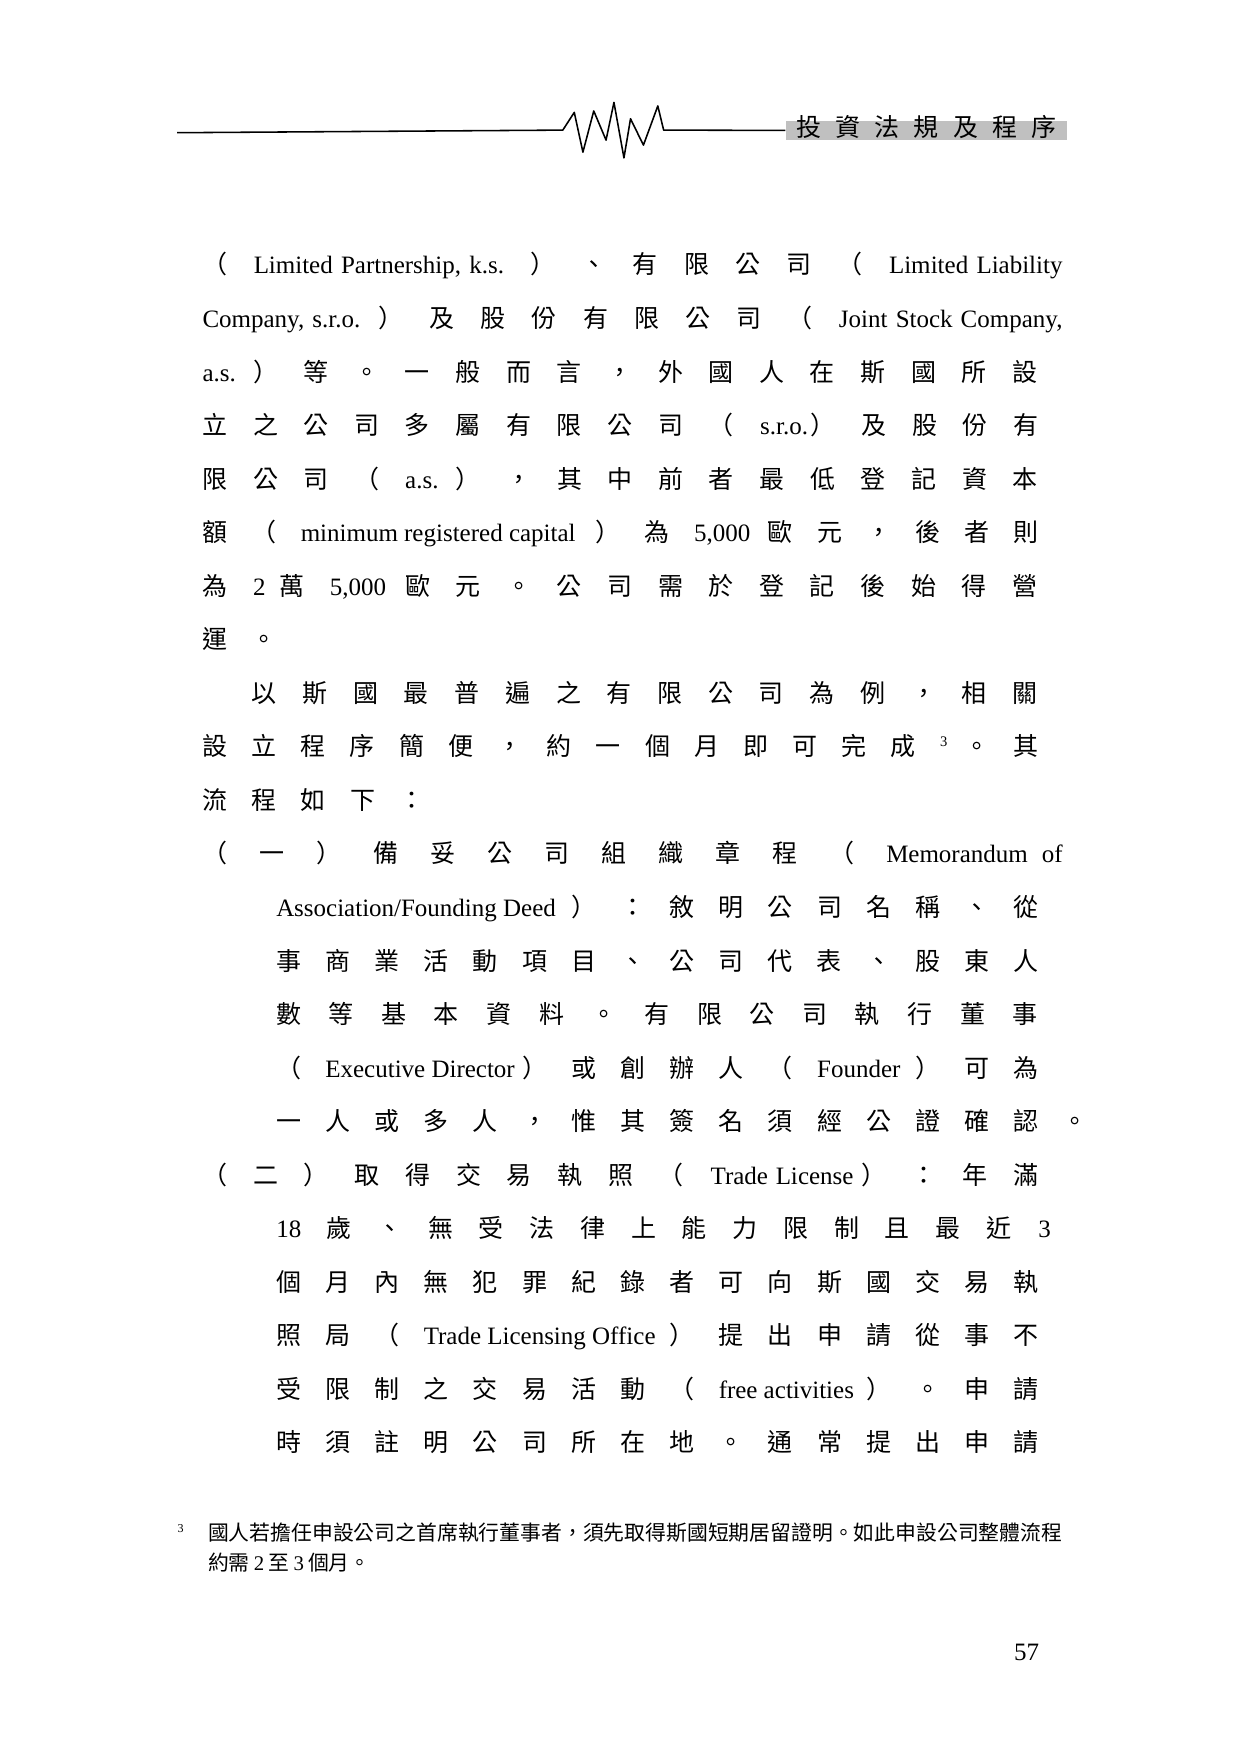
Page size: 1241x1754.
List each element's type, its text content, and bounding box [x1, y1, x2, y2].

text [188, 236, 1063, 664]
text （一）備妥公司組織章程（Memorandum of Association/Founding Deed）：敘明公司名稱、從事商業活動項目、公司代表、股東人數等基本資料。有限公司執行董事（Executive Director）或創辦人（Founder）可為一人或多人，惟其簽名須經公證確認。 [202, 825, 1063, 1146]
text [202, 1146, 1063, 1468]
text 以斯國最普遍之有限公司為例，相關設立程序簡便，約一個月即可完成。其流程如下： [188, 664, 1063, 825]
